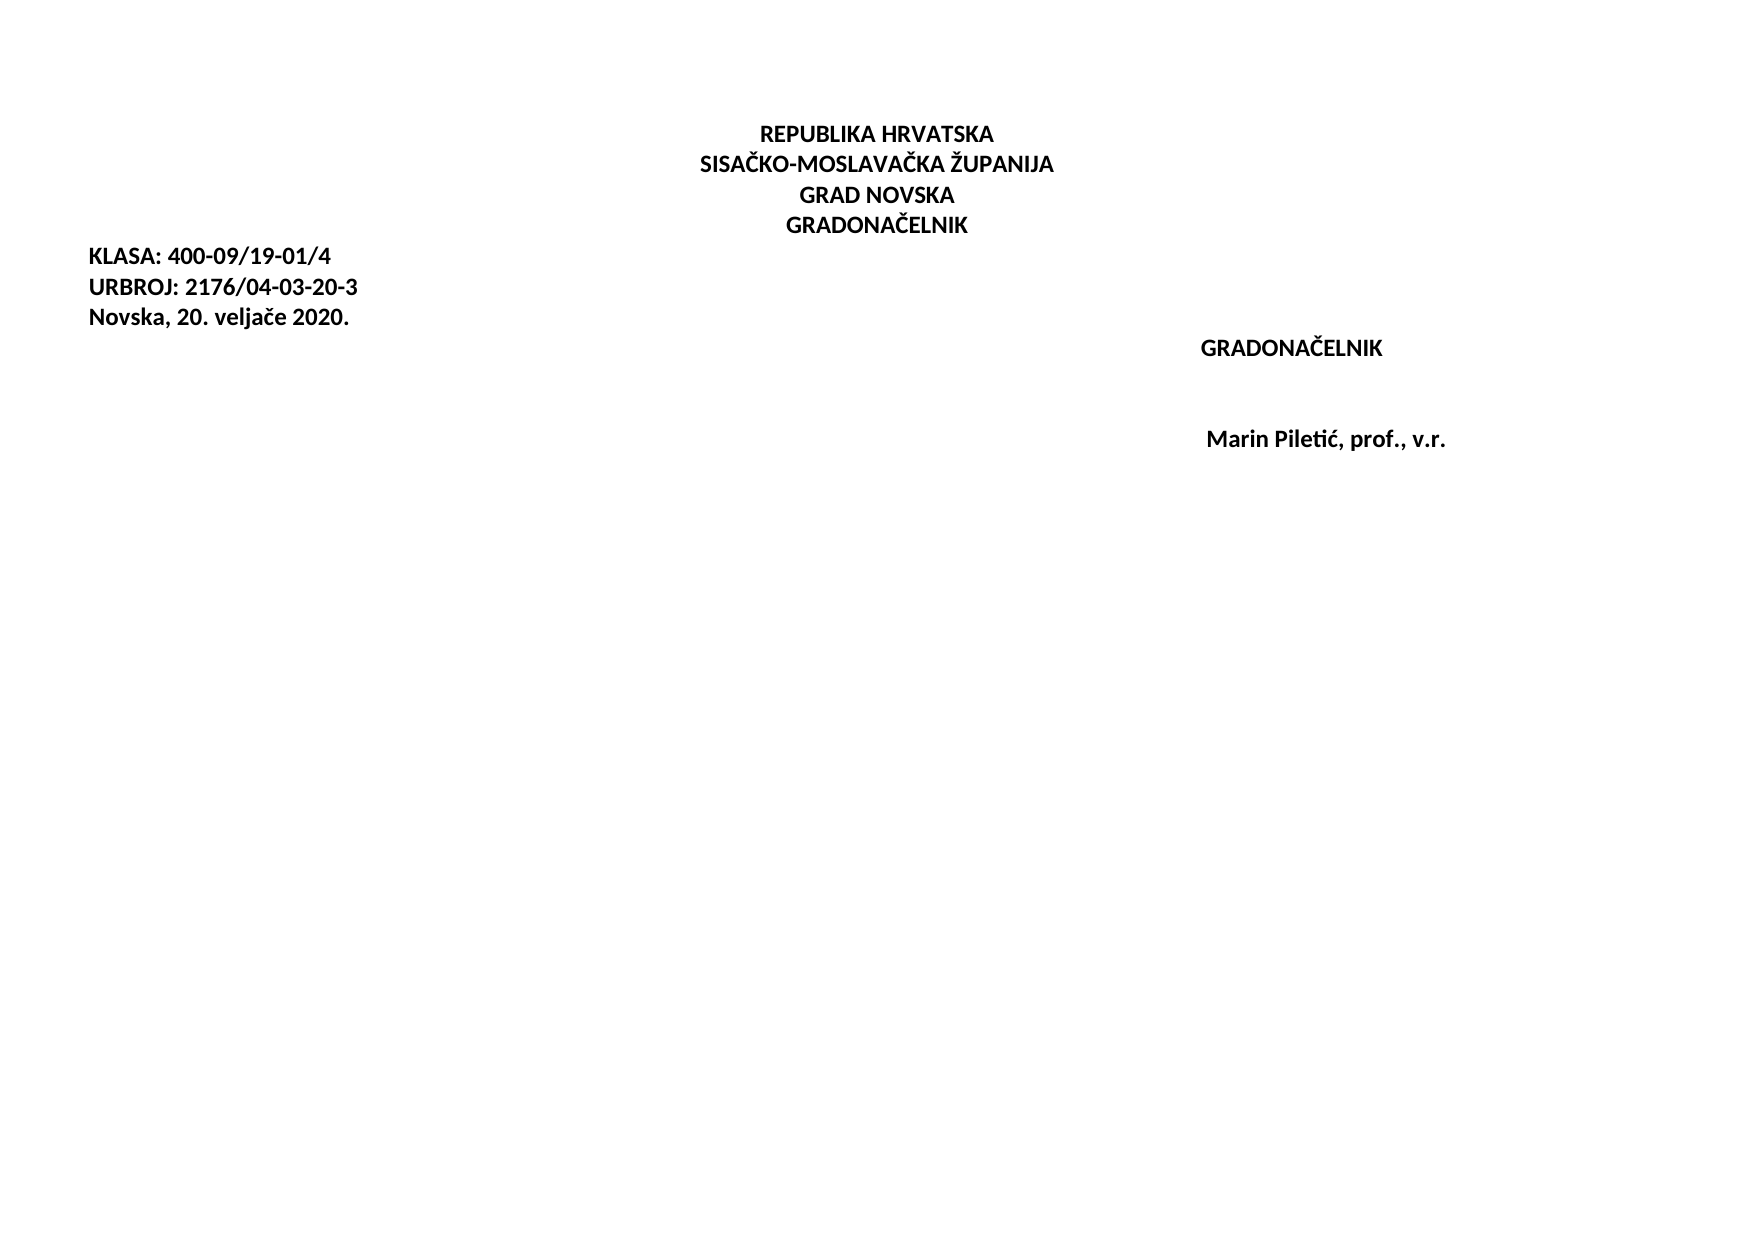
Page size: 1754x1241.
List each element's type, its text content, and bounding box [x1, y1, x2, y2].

text GRAD NOVSKA [89, 179, 1665, 210]
text Novska, 20. veljače 2020. GRADONAČELNIK [89, 301, 1665, 362]
text KLASA: 400-09/19-01/4 [89, 240, 1665, 271]
text GRADONAČELNIK [89, 210, 1665, 240]
text Marin Piletić, prof., v.r. [89, 423, 1665, 454]
text URBROJ: 2176/04-03-20-3 [89, 271, 1665, 301]
text SISAČKO-MOSLAVAČKA ŽUPANIJA [89, 149, 1665, 179]
text REPUBLIKA HRVATSKA [89, 118, 1665, 149]
